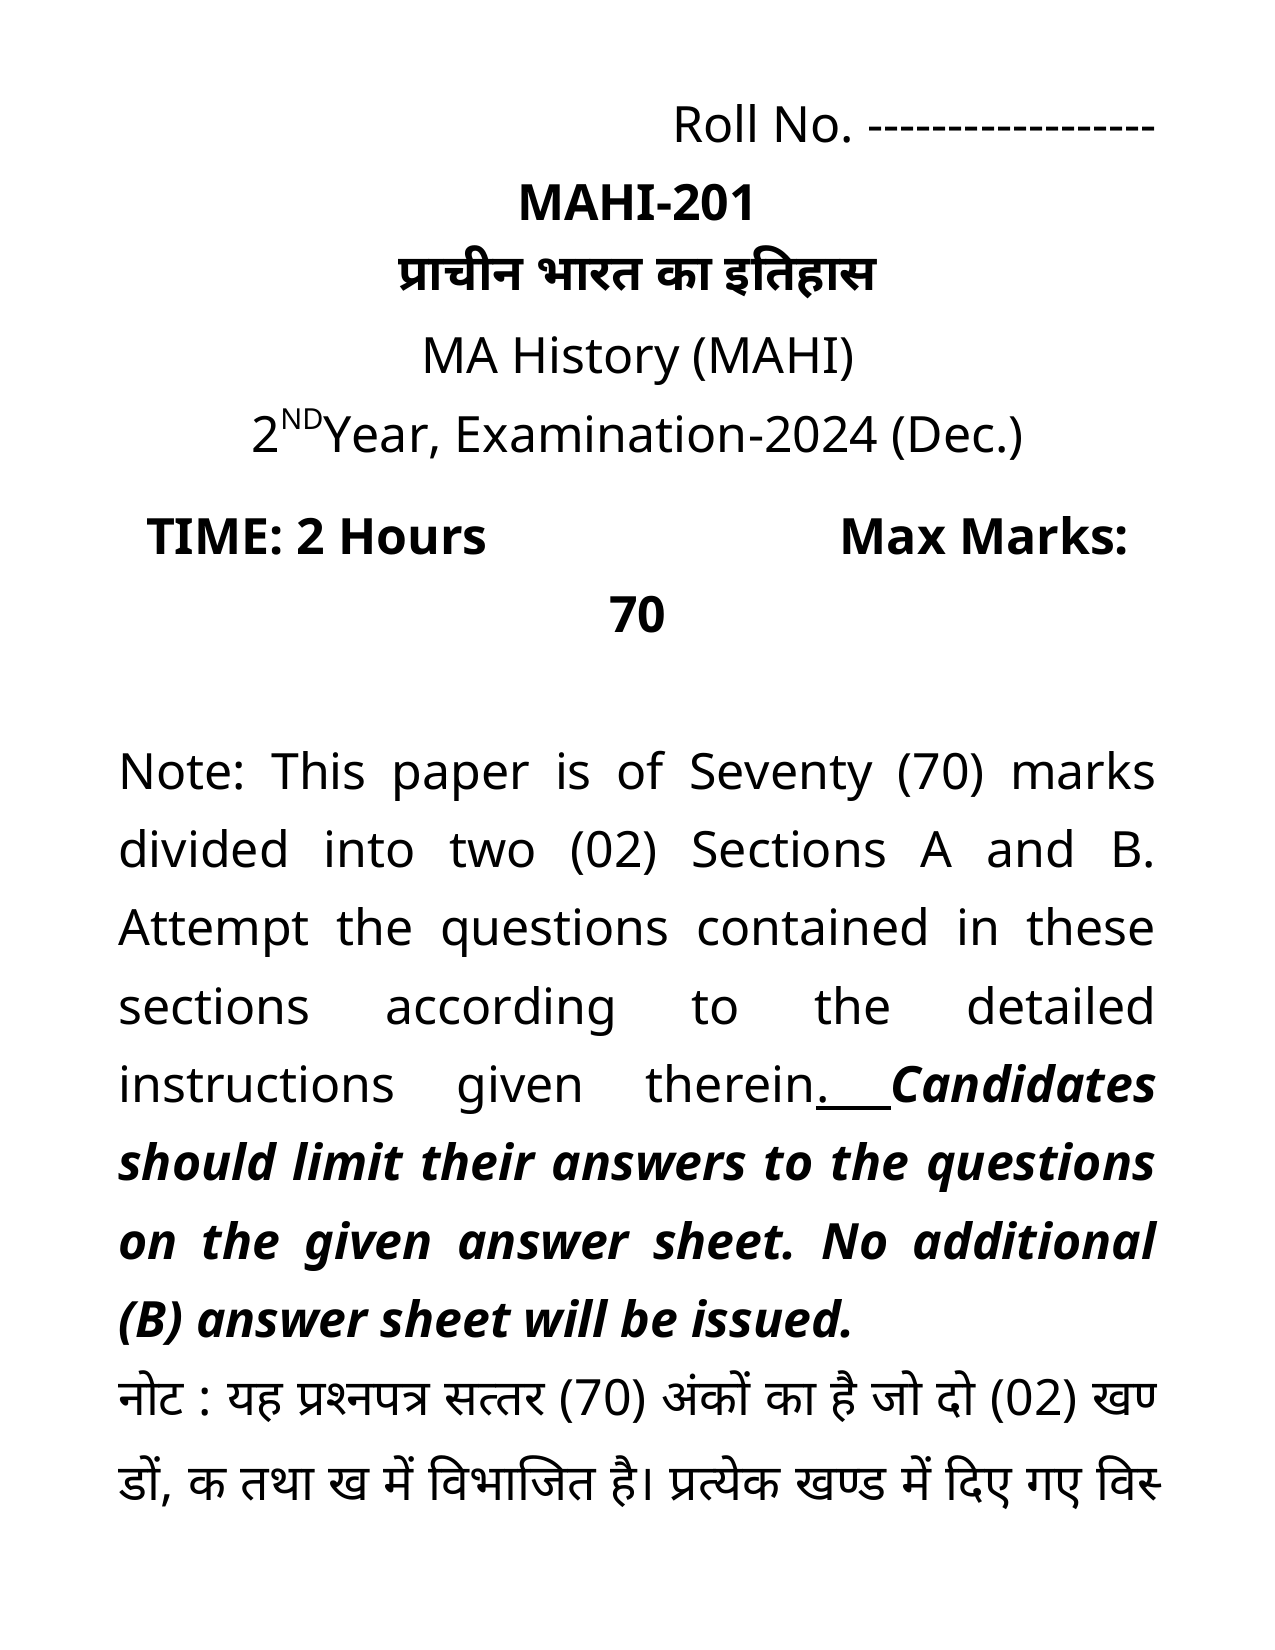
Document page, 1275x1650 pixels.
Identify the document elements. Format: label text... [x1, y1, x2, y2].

text 2NDYear, Examination-2024 (Dec.) [118, 398, 1157, 467]
text Note: This paper is of Seventy (70) marks divided into two (02) Sections A and B. Attempt the questions contained in these sections according to the detailed instructions given therein. Candidates should limit their answers to the questions on the given answer sheet. No additional (B) answer sheet will be issued. [118, 736, 1157, 1352]
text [118, 1362, 1157, 1520]
text MA History (MAHI) [118, 320, 1157, 388]
text TIME: 2 Hours Max Marks: 70 [118, 501, 1157, 647]
text प्राचीन भारत का इतिहास [118, 245, 1157, 311]
text Roll No. ------------------ [118, 89, 1157, 157]
text MAHI-201 [118, 167, 1157, 235]
